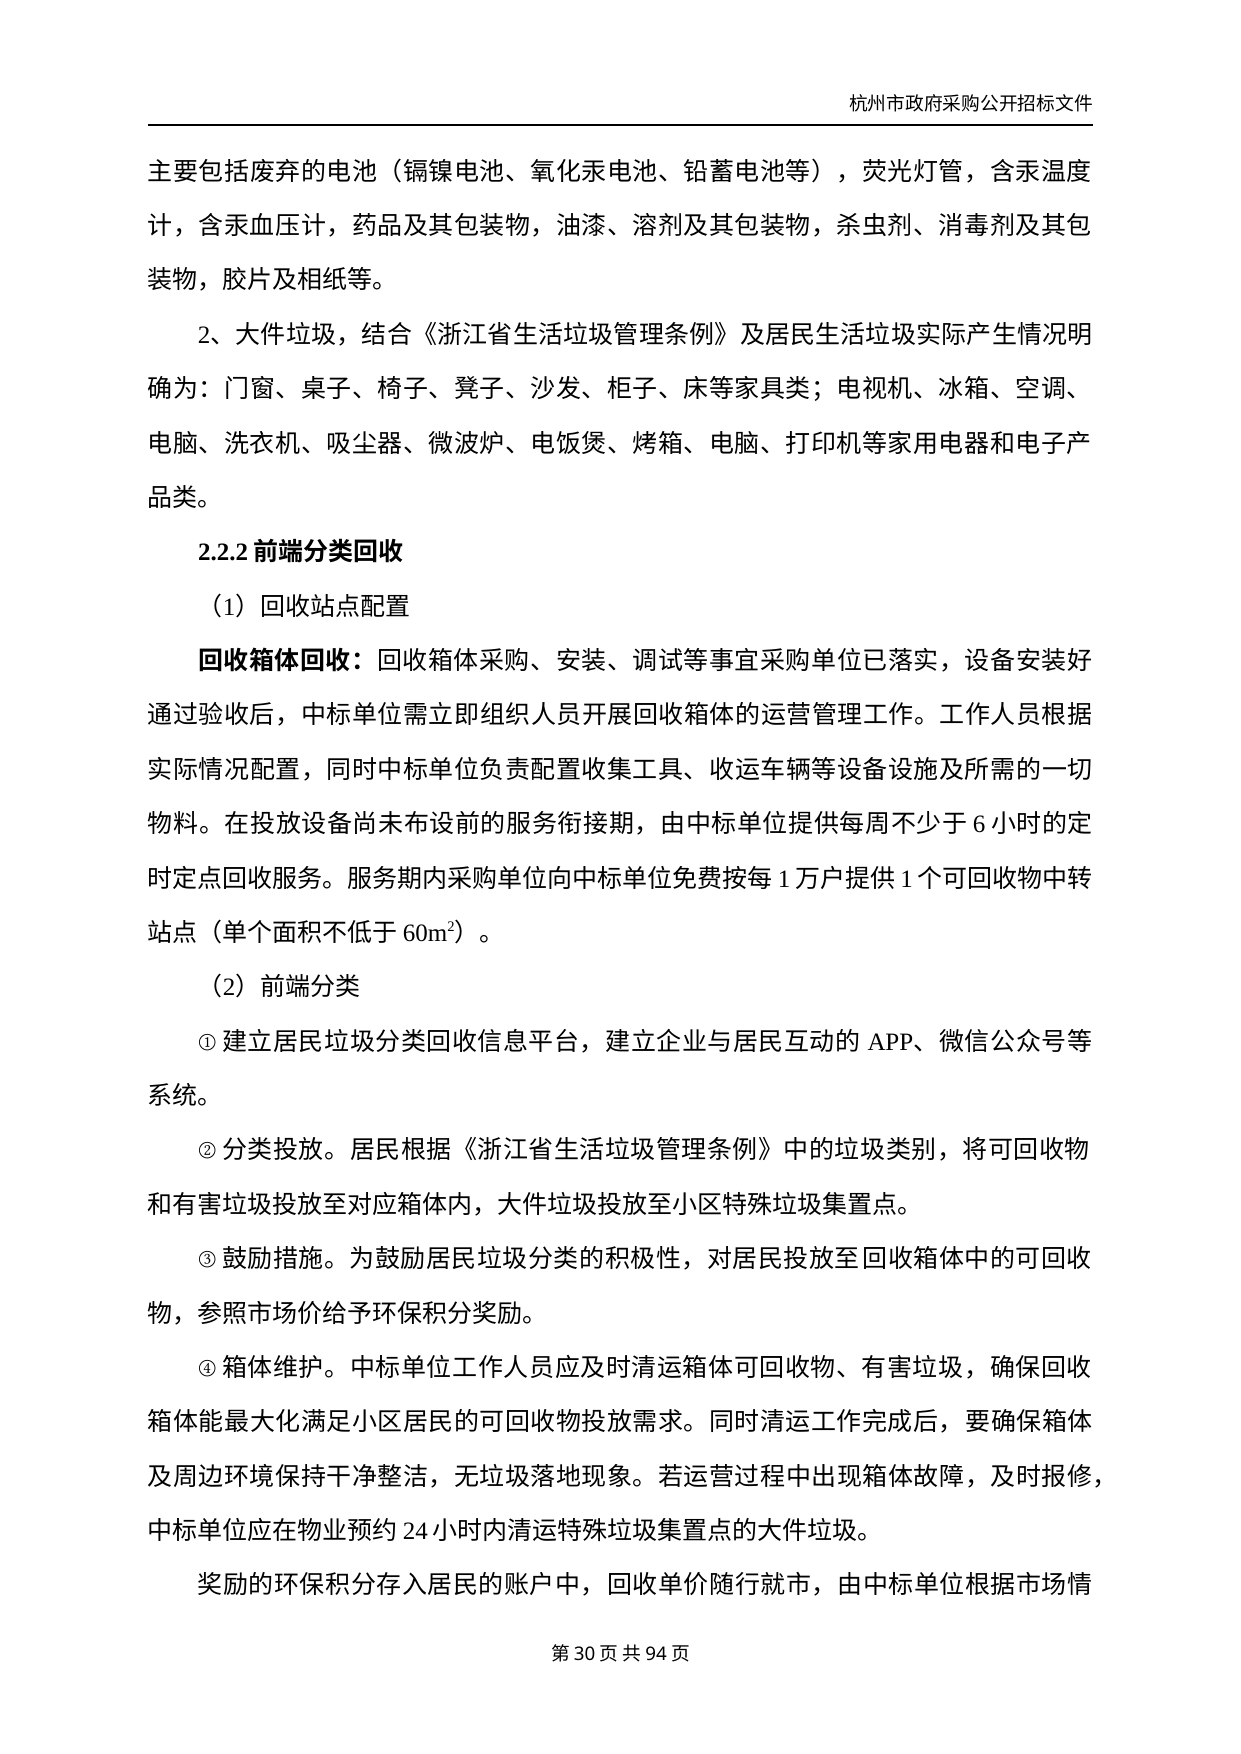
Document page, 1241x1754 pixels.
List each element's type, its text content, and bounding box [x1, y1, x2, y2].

text ①建立居民垃圾分类回收信息平台，建立企业与居民互动的APP、微信公众号等系统。 [148, 1021, 1093, 1112]
text （2）前端分类 [148, 967, 1093, 1003]
text 2.2.2前端分类回收 [148, 532, 1093, 568]
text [148, 1565, 1093, 1601]
text （1）回收站点配置 [148, 586, 1093, 622]
text ②分类投放。居民根据《浙江省生活垃圾管理条例》中的垃圾类别，将可回收物和有害垃圾投放至对应箱体内，大件垃圾投放至小区特殊垃圾集置点。 [148, 1130, 1093, 1221]
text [148, 151, 1093, 296]
text 回收箱体回收：回收箱体采购、安装、调试等事宜采购单位已落实，设备安装好通过验收后，中标单位需立即组织人员开展回收箱体的运营管理工作。工作人员根据实际情况配置，同时中标单位负责配置收集工具、收运车辆等设备设施及所需的一切物料。在投放设备尚未布设前的服务衔接期，由中标单位提供每周不少于6小时的定时定点回收服务。服务期内采购单位向中标单位免费按每1万户提供1个可回收物中转站点（单个面积不低于60m2）。 [148, 641, 1093, 949]
text ④箱体维护。中标单位工作人员应及时清运箱体可回收物、有害垃圾，确保回收箱体能最大化满足小区居民的可回收物投放需求。同时清运工作完成后，要确保箱体及周边环境保持干净整洁，无垃圾落地现象。若运营过程中出现箱体故障，及时报修，中标单位应在物业预约24小时内清运特殊垃圾集置点的大件垃圾。 [148, 1347, 1093, 1547]
text ③鼓励措施。为鼓励居民垃圾分类的积极性，对居民投放至回收箱体中的可回收物，参照市场价给予环保积分奖励。 [148, 1239, 1093, 1329]
text 2、大件垃圾，结合《浙江省生活垃圾管理条例》及居民生活垃圾实际产生情况明确为：门窗、桌子、椅子、凳子、沙发、柜子、床等家具类；电视机、冰箱、空调、电脑、洗衣机、吸尘器、微波炉、电饭煲、烤箱、电脑、打印机等家用电器和电子产品类。 [148, 314, 1093, 514]
